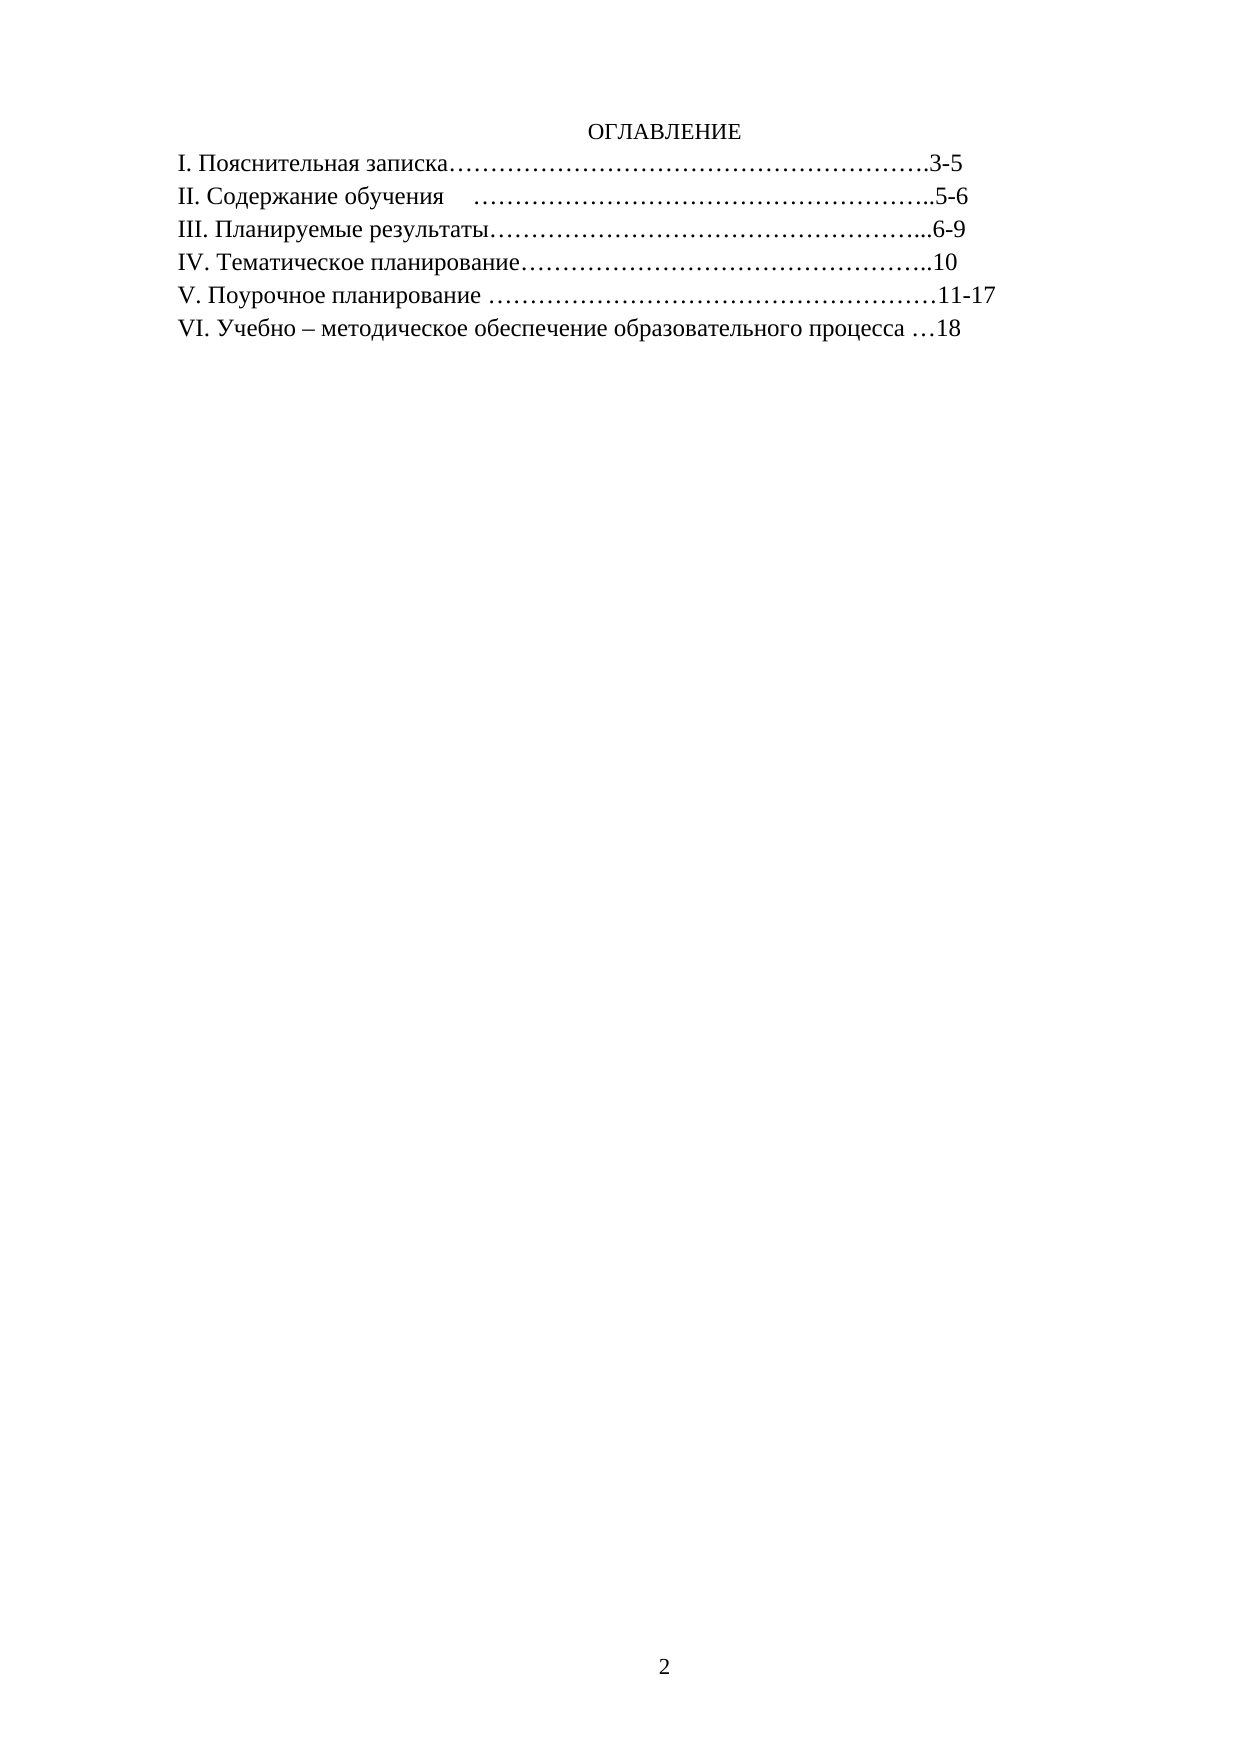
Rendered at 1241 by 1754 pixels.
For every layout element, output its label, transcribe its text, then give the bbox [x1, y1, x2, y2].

text V. Поурочное планирование ………………………………………………11-17 [177, 280, 1152, 309]
text ОГЛАВЛЕНИЕ [177, 118, 1152, 144]
text VI. Учебно – методическое обеспечение образовательного процесса …18 [177, 313, 1152, 342]
text II. Содержание обучения ………………………………………………..5-6 [177, 181, 1152, 210]
text IV. Тематическое планирование…………………………………………..10 [177, 247, 1152, 276]
text I. Пояснительная записка………………………………………………….3-5 [177, 148, 1152, 177]
text III. Планируемые результаты……………………………………………...6-9 [177, 214, 1152, 243]
